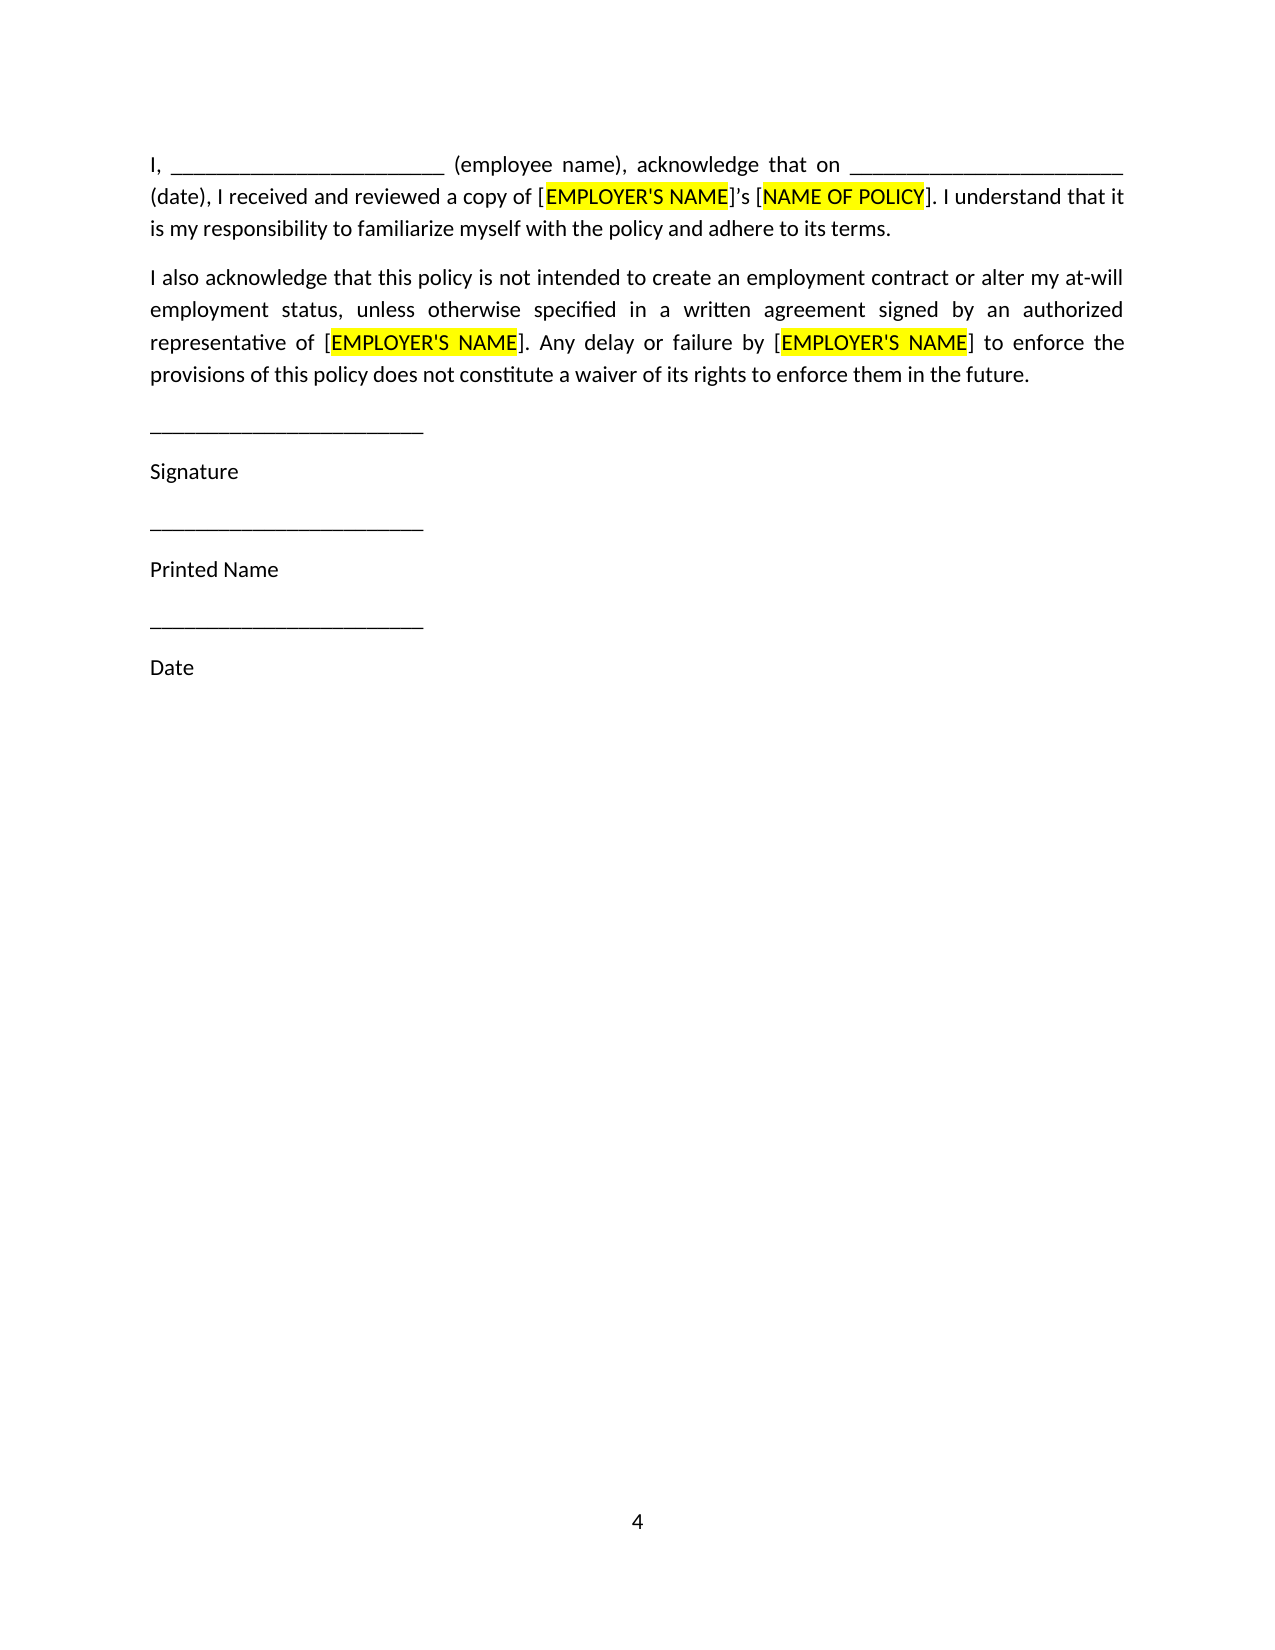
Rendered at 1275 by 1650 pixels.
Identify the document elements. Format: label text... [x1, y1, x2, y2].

text Signature [150, 457, 1125, 486]
text ________________________ [150, 604, 1125, 632]
text ________________________ [150, 506, 1125, 534]
text I, ________________________ (employee name), acknowledge that on ________________________ (date), I received and reviewed a copy of [EMPLOYER'S NAME]’s [NAME OF POLICY]. I understand that it is my responsibility to familiarize myself with the policy and adhere to its terms. [150, 150, 1125, 242]
text Printed Name [150, 555, 1125, 583]
text Date [150, 653, 1125, 681]
text ________________________ [150, 409, 1125, 437]
text I also acknowledge that this policy is not intended to create an employment contract or alter my at-will employment status, unless otherwise specified in a written agreement signed by an authorized representative of [EMPLOYER'S NAME]. Any delay or failure by [EMPLOYER'S NAME] to enforce the provisions of this policy does not constitute a waiver of its rights to enforce them in the future. [150, 263, 1125, 388]
